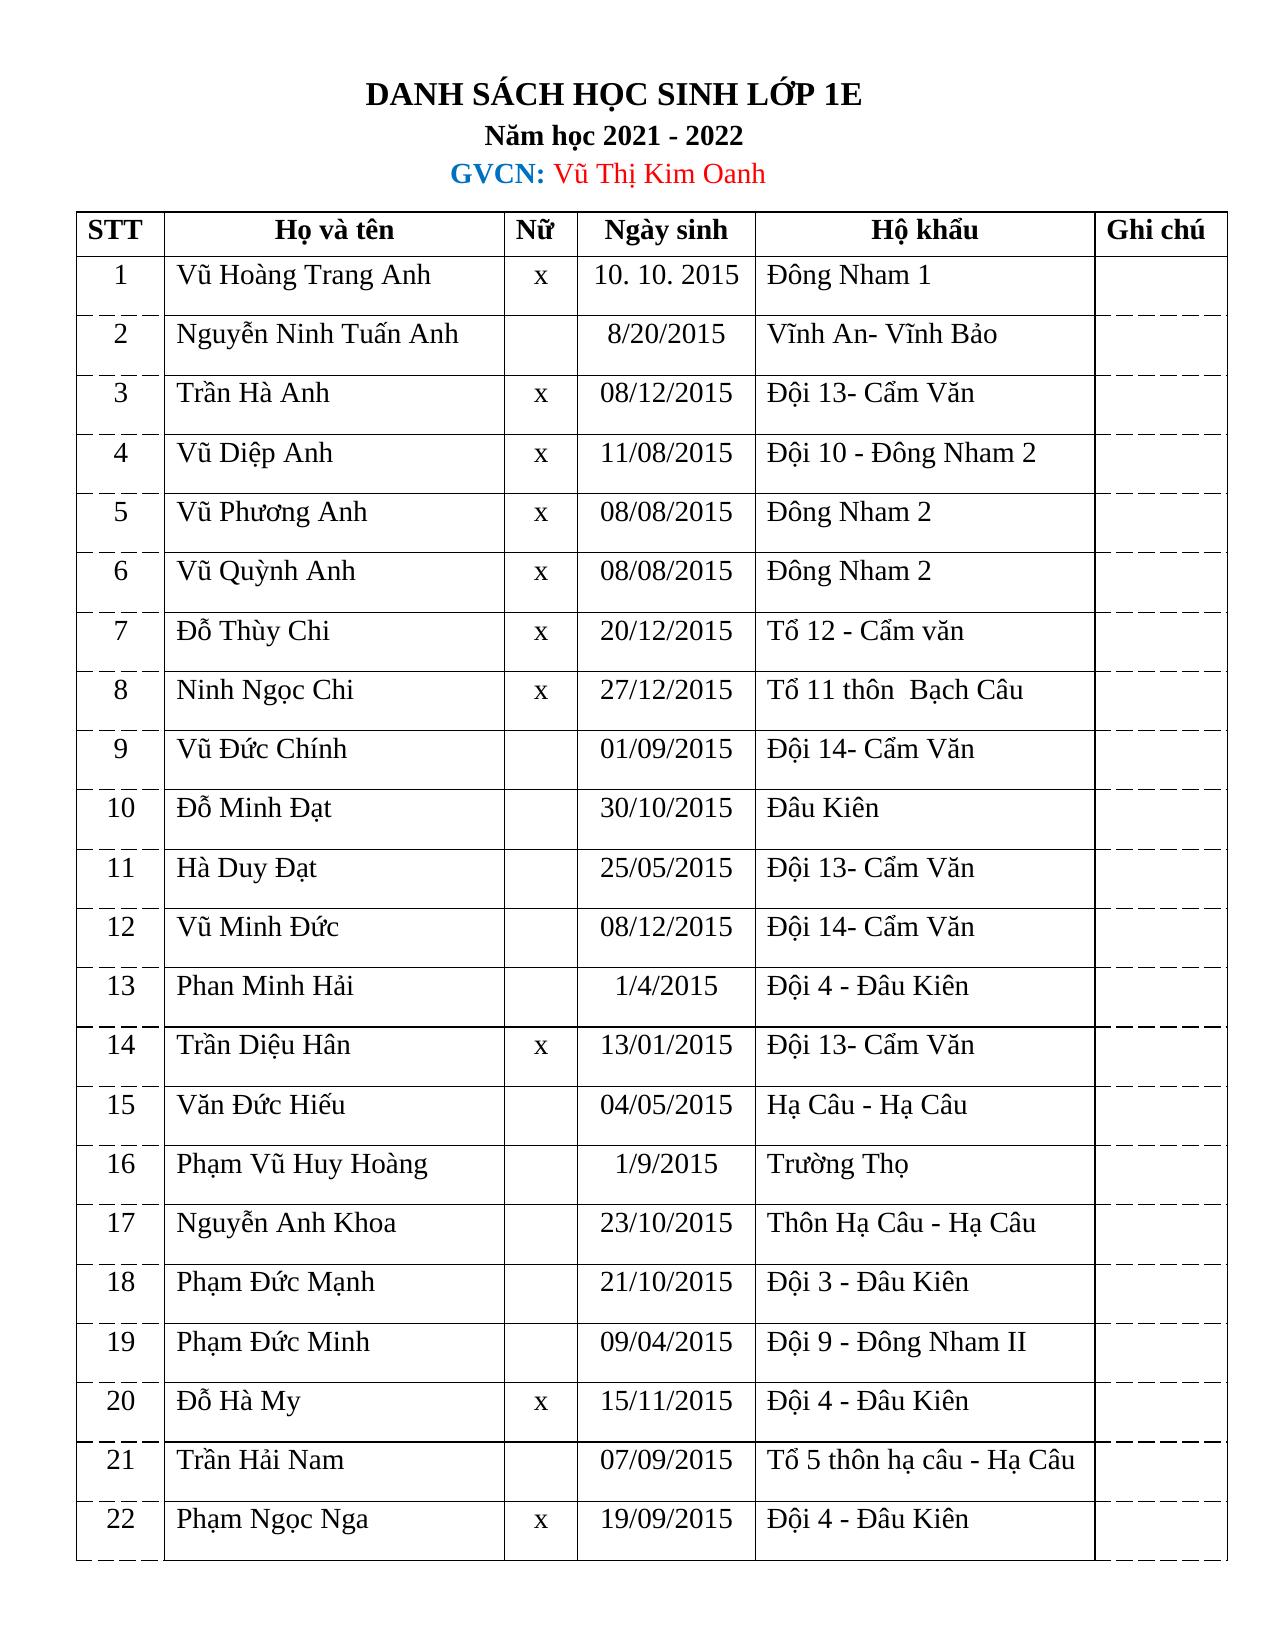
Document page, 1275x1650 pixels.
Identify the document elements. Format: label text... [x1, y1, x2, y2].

table_cell Phạm Vũ Huy Hoàng [165, 1146, 504, 1204]
table_cell 14 [77, 1026, 164, 1086]
table_cell [505, 1443, 577, 1501]
table_cell 21 [77, 1441, 164, 1501]
table_cell [1096, 1264, 1227, 1323]
table_cell 19 [77, 1323, 164, 1382]
table_cell Nguyễn Anh Khoa [165, 1205, 504, 1263]
table_cell 20 [77, 1382, 164, 1441]
table_cell 23/10/2015 [578, 1205, 755, 1263]
table_cell x [505, 553, 577, 612]
table_cell 1/4/2015 [578, 968, 755, 1026]
table_cell 5 [77, 493, 164, 552]
table_cell Vĩnh An- Vĩnh Bảo [756, 316, 1094, 374]
text Năm học 2021 - 2022 [150, 118, 1078, 151]
table_cell Đội 4 - Đâu Kiên [756, 1383, 1094, 1441]
table_cell Đội 14- Cẩm Văn [756, 909, 1094, 967]
table_cell Đội 13- Cẩm Văn [756, 1028, 1094, 1086]
table_cell 4 [77, 434, 164, 493]
table_cell [1096, 1441, 1227, 1501]
table_cell [1096, 1382, 1227, 1441]
table_cell Phạm Đức Minh [165, 1324, 504, 1382]
table_cell 6 [77, 552, 164, 612]
table_cell 27/12/2015 [578, 672, 755, 730]
table_cell 11 [77, 849, 164, 908]
table_cell Trần Hải Nam [165, 1443, 504, 1501]
table_cell 17 [77, 1204, 164, 1263]
table_cell [505, 1087, 577, 1145]
table_cell Phạm Ngọc Nga [165, 1502, 504, 1560]
table_cell Đội 10 - Đông Nham 2 [756, 435, 1094, 493]
table_cell Đỗ Minh Đạt [165, 790, 504, 849]
table_cell x [505, 1383, 577, 1441]
table_cell 8/20/2015 [578, 316, 755, 374]
table_cell 30/10/2015 [578, 790, 755, 849]
table_cell Đội 4 - Đâu Kiên [756, 1502, 1094, 1560]
table_cell Tổ 12 - Cẩm văn [756, 613, 1094, 671]
table_cell Văn Đức Hiếu [165, 1087, 504, 1145]
table_cell 21/10/2015 [578, 1265, 755, 1323]
table_cell Hà Duy Đạt [165, 850, 504, 908]
table_cell 20/12/2015 [578, 613, 755, 671]
table_cell [505, 1205, 577, 1263]
table_cell 01/09/2015 [578, 731, 755, 789]
table_cell Tổ 11 thôn Bạch Câu [756, 672, 1094, 730]
table_cell [1096, 434, 1227, 493]
table_cell Đông Nham 2 [756, 553, 1094, 612]
table_cell 04/05/2015 [578, 1087, 755, 1145]
table_cell Phạm Đức Mạnh [165, 1265, 504, 1323]
table_cell 15/11/2015 [578, 1383, 755, 1441]
table_cell [1096, 375, 1227, 434]
table_cell Vũ Đức Chính [165, 731, 504, 789]
table_cell [1096, 849, 1227, 908]
table_cell Hạ Câu - Hạ Câu [756, 1087, 1094, 1145]
table_cell 16 [77, 1145, 164, 1204]
table_cell Đội 14- Cẩm Văn [756, 731, 1094, 789]
table_cell Ninh Ngọc Chi [165, 672, 504, 730]
table_cell x [505, 613, 577, 671]
table_cell Vũ Minh Đức [165, 909, 504, 967]
table_cell Đội 13- Cẩm Văn [756, 850, 1094, 908]
table_cell Đội 9 - Đông Nham II [756, 1324, 1094, 1382]
table_cell 07/09/2015 [578, 1443, 755, 1501]
table_cell 13/01/2015 [578, 1028, 755, 1086]
table_cell Nguyễn Ninh Tuấn Anh [165, 316, 504, 374]
table_cell Đỗ Hà My [165, 1383, 504, 1441]
table_cell 08/08/2015 [578, 494, 755, 552]
table_cell [1096, 1086, 1227, 1145]
table_cell Thôn Hạ Câu - Hạ Câu [756, 1205, 1094, 1263]
table_cell [505, 850, 577, 908]
table_cell Vũ Diệp Anh [165, 435, 504, 493]
table_cell Phan Minh Hải [165, 968, 504, 1026]
table_cell [1096, 967, 1227, 1026]
table_header STT [77, 213, 164, 256]
table_cell [505, 790, 577, 849]
table_cell x [505, 257, 577, 315]
table_cell 8 [77, 671, 164, 730]
table_cell x [505, 672, 577, 730]
table_cell Vũ Quỳnh Anh [165, 553, 504, 612]
table_cell [1096, 315, 1227, 374]
table_header Nữ [505, 213, 577, 256]
table_cell 10 [77, 789, 164, 849]
table_cell Đội 4 - Đâu Kiên [756, 968, 1094, 1026]
table_cell 08/08/2015 [578, 553, 755, 612]
text DANH SÁCH HỌC SINH LỚP 1E [150, 74, 1078, 112]
table_cell [1096, 730, 1227, 789]
table_cell [505, 316, 577, 374]
table_cell x [505, 1028, 577, 1086]
table_cell 10. 10. 2015 [578, 257, 755, 315]
table_header Ngày sinh [578, 213, 755, 256]
table_cell Đội 3 - Đâu Kiên [756, 1265, 1094, 1323]
table_cell [505, 909, 577, 967]
table_cell 1/9/2015 [578, 1146, 755, 1204]
table_cell [505, 731, 577, 789]
table_header Hộ khẩu [756, 213, 1094, 256]
table_cell [505, 968, 577, 1026]
table_cell 18 [77, 1264, 164, 1323]
table_cell [1096, 493, 1227, 552]
table_cell 22 [77, 1501, 164, 1560]
table_cell 1 [77, 257, 164, 315]
table_cell Tổ 5 thôn hạ câu - Hạ Câu [756, 1443, 1094, 1501]
text GVCN: Vũ Thị Kim Oanh [150, 156, 1078, 190]
table_cell 9 [77, 730, 164, 789]
table_cell x [505, 376, 577, 434]
table_cell [505, 1265, 577, 1323]
table_cell [1096, 1026, 1227, 1086]
table_cell 08/12/2015 [578, 909, 755, 967]
table_cell Đội 13- Cẩm Văn [756, 376, 1094, 434]
table_cell Đông Nham 1 [756, 257, 1094, 315]
table_cell Đông Nham 2 [756, 494, 1094, 552]
table_cell 25/05/2015 [578, 850, 755, 908]
table_cell [1096, 1204, 1227, 1263]
table_cell [1096, 1145, 1227, 1204]
table_cell [1096, 257, 1227, 315]
table_cell x [505, 435, 577, 493]
table_cell Trường Thọ [756, 1146, 1094, 1204]
table_cell 19/09/2015 [578, 1502, 755, 1560]
table_cell Trần Diệu Hân [165, 1028, 504, 1086]
table_cell Đâu Kiên [756, 790, 1094, 849]
table_cell [1096, 671, 1227, 730]
table_cell Vũ Phương Anh [165, 494, 504, 552]
table_cell 09/04/2015 [578, 1324, 755, 1382]
table_cell [1096, 908, 1227, 967]
table_cell 12 [77, 908, 164, 967]
table_cell [505, 1146, 577, 1204]
table_cell [505, 1324, 577, 1382]
table_cell [1096, 612, 1227, 671]
table_header Ghi chú [1096, 213, 1227, 256]
table_cell 3 [77, 375, 164, 434]
table_cell 13 [77, 967, 164, 1026]
table_cell [1096, 1323, 1227, 1382]
table_cell 11/08/2015 [578, 435, 755, 493]
table_header Họ và tên [165, 213, 504, 256]
table_cell x [505, 494, 577, 552]
table_cell x [505, 1502, 577, 1560]
table_cell Trần Hà Anh [165, 376, 504, 434]
table_cell 2 [77, 315, 164, 374]
table_cell 08/12/2015 [578, 376, 755, 434]
table_cell Đỗ Thùy Chi [165, 613, 504, 671]
table_cell [1096, 789, 1227, 849]
table_cell Vũ Hoàng Trang Anh [165, 257, 504, 315]
table_cell 15 [77, 1086, 164, 1145]
table_cell [1096, 1501, 1227, 1560]
table_cell 7 [77, 612, 164, 671]
table_cell [1096, 552, 1227, 612]
